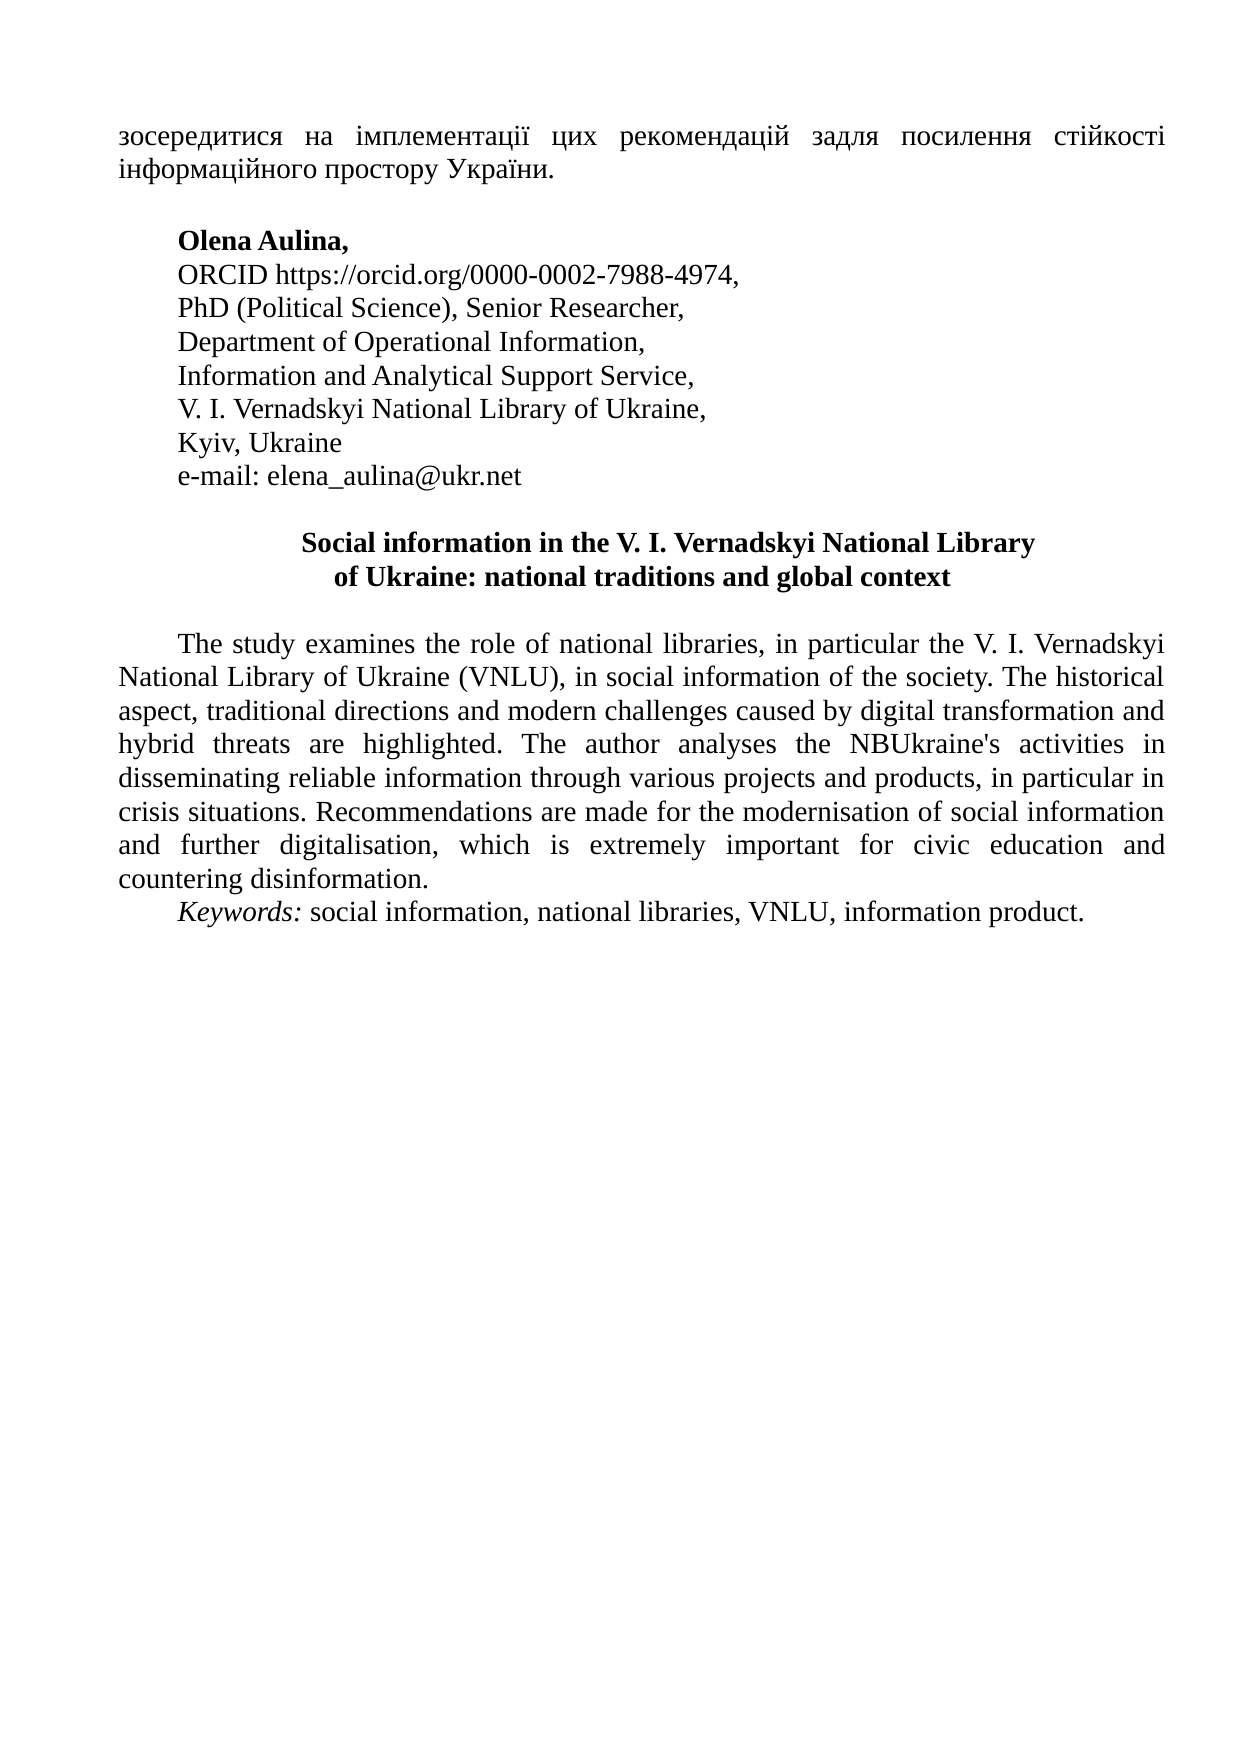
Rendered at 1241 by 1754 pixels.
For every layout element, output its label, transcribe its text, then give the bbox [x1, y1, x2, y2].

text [118, 118, 1167, 185]
text Olena Aulina, [118, 223, 1167, 257]
text Keywords: social information, national libraries, VNLU, information product. [118, 894, 1167, 928]
text Kyiv, Ukraine [118, 425, 1167, 458]
text Information and Analytical Support Service, [118, 358, 1167, 391]
text V. I. Vernadskyі National Library of Ukraine, [118, 391, 1167, 425]
text ORCID https://orcid.org/0000-0002-7988-4974, [118, 257, 1167, 291]
text PhD (Political Science), Senior Researcher, [118, 291, 1167, 324]
text The study examines the role of national libraries, in particular the V. I. Vernadskyі National Library of Ukraine (VNLU), in social information of the society. The historical aspect, traditional directions and modern challenges caused by digital transformation and hybrid threats are highlighted. The author analyses the NBUkraine's activities in disseminating reliable information through various projects and products, in particular in crisis situations. Recommendations are made for the modernisation of social information and further digitalisation, which is extremely important for civic education and countering disinformation. [118, 626, 1167, 894]
text Department of Operational Information, [118, 324, 1167, 358]
text e-mail: elena_aulina@ukr.net [118, 458, 1167, 492]
text Social information in the V. I. Vernadskyі National Library of Ukraine: national traditions and global context [118, 525, 1167, 592]
